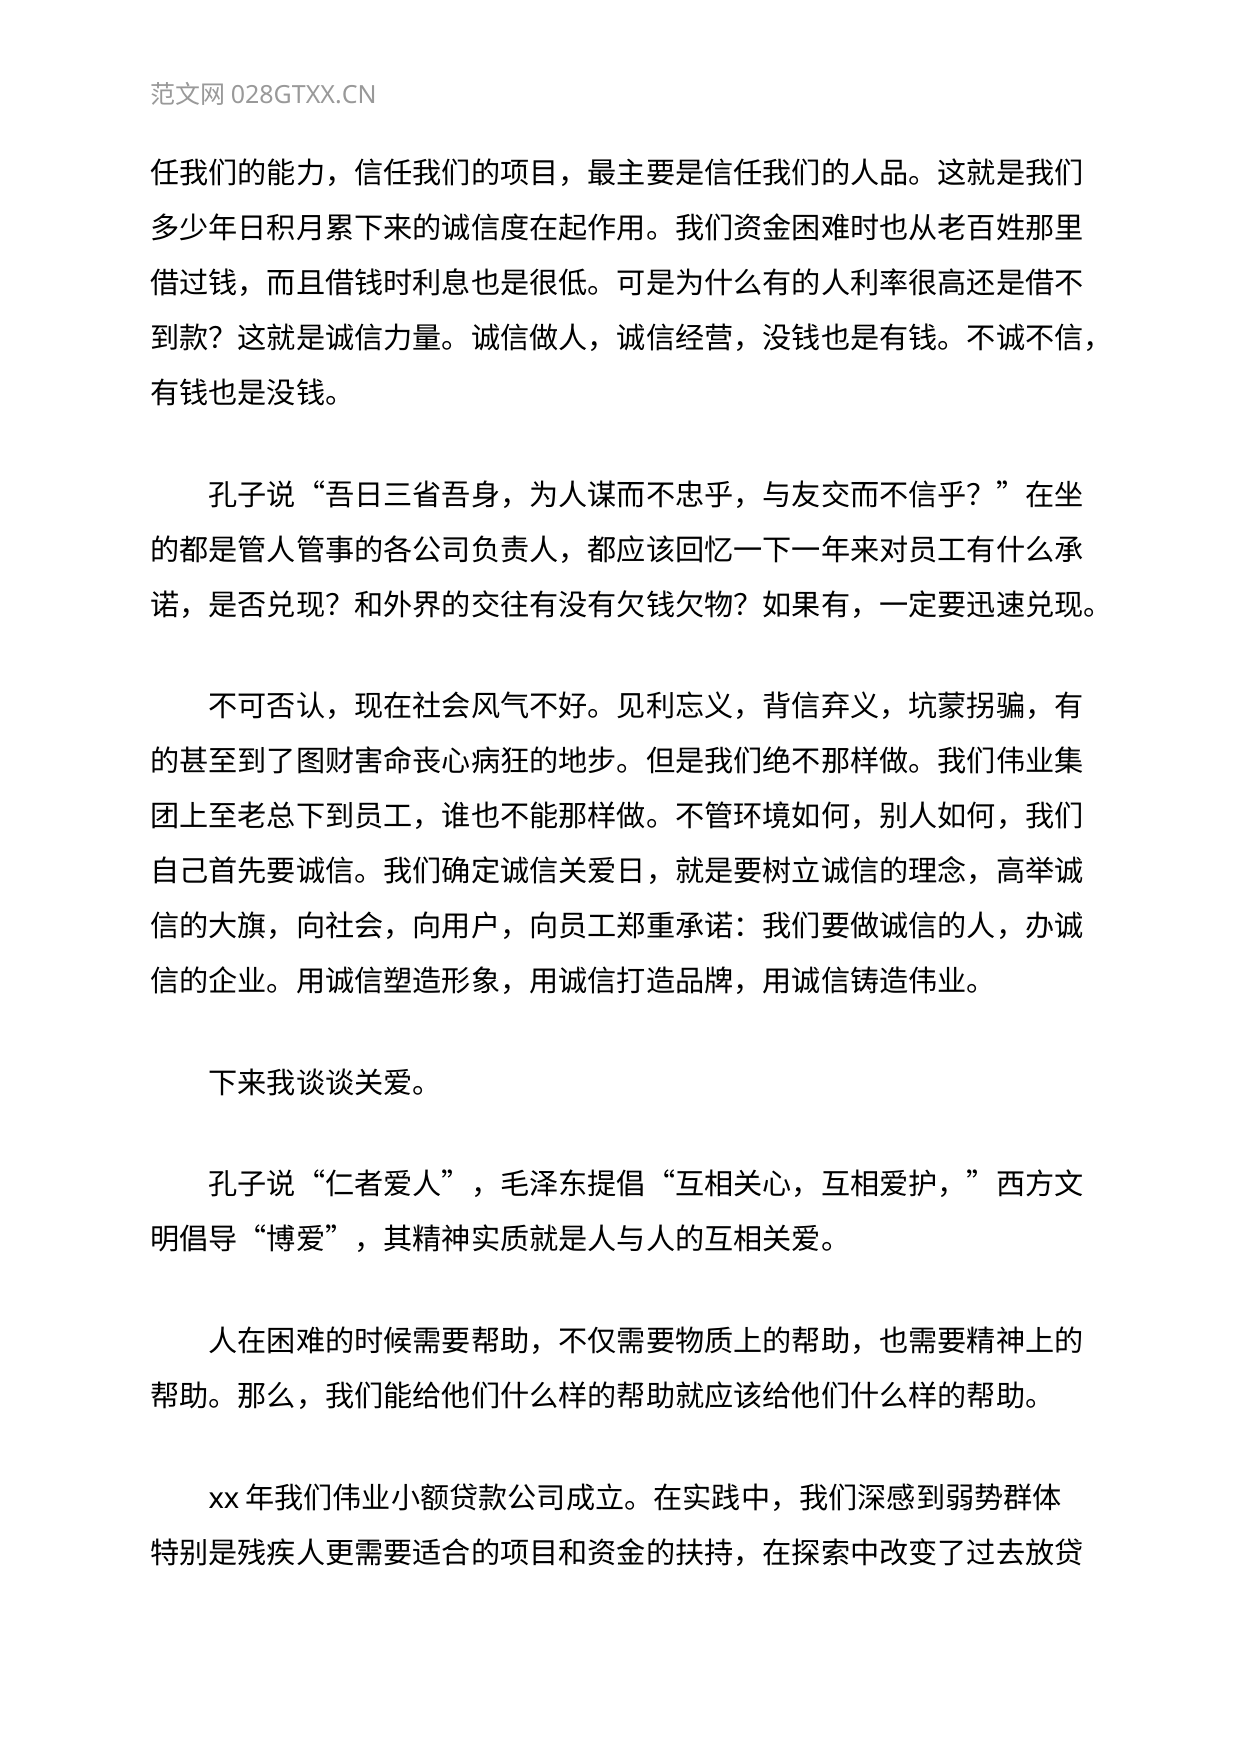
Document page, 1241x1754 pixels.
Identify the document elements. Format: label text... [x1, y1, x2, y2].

text 孔子说“仁者爱人”，毛泽东提倡“互相关心，互相爱护，”西方文明倡导“博爱”，其精神实质就是人与人的互相关爱。 [150, 1161, 1090, 1258]
text 不可否认，现在社会风气不好。见利忘义，背信弃义，坑蒙拐骗，有的甚至到了图财害命丧心病狂的地步。但是我们绝不那样做。我们伟业集团上至老总下到员工，谁也不能那样做。不管环境如何，别人如何，我们自己首先要诚信。我们确定诚信关爱日，就是要树立诚信的理念，高举诚信的大旗，向社会，向用户，向员工郑重承诺：我们要做诚信的人，办诚信的企业。用诚信塑造形象，用诚信打造品牌，用诚信铸造伟业。 [150, 683, 1090, 1000]
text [150, 150, 1090, 412]
text 孔子说“吾日三省吾身，为人谋而不忠乎，与友交而不信乎？”在坐的都是管人管事的各公司负责人，都应该回忆一下一年来对员工有什么承诺，是否兑现？和外界的交往有没有欠钱欠物？如果有，一定要迅速兑现。 [150, 471, 1090, 623]
text 下来我谈谈关爱。 [150, 1059, 1090, 1101]
text 人在困难的时候需要帮助，不仅需要物质上的帮助，也需要精神上的帮助。那么，我们能给他们什么样的帮助就应该给他们什么样的帮助。 [150, 1318, 1090, 1415]
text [150, 1474, 1090, 1572]
